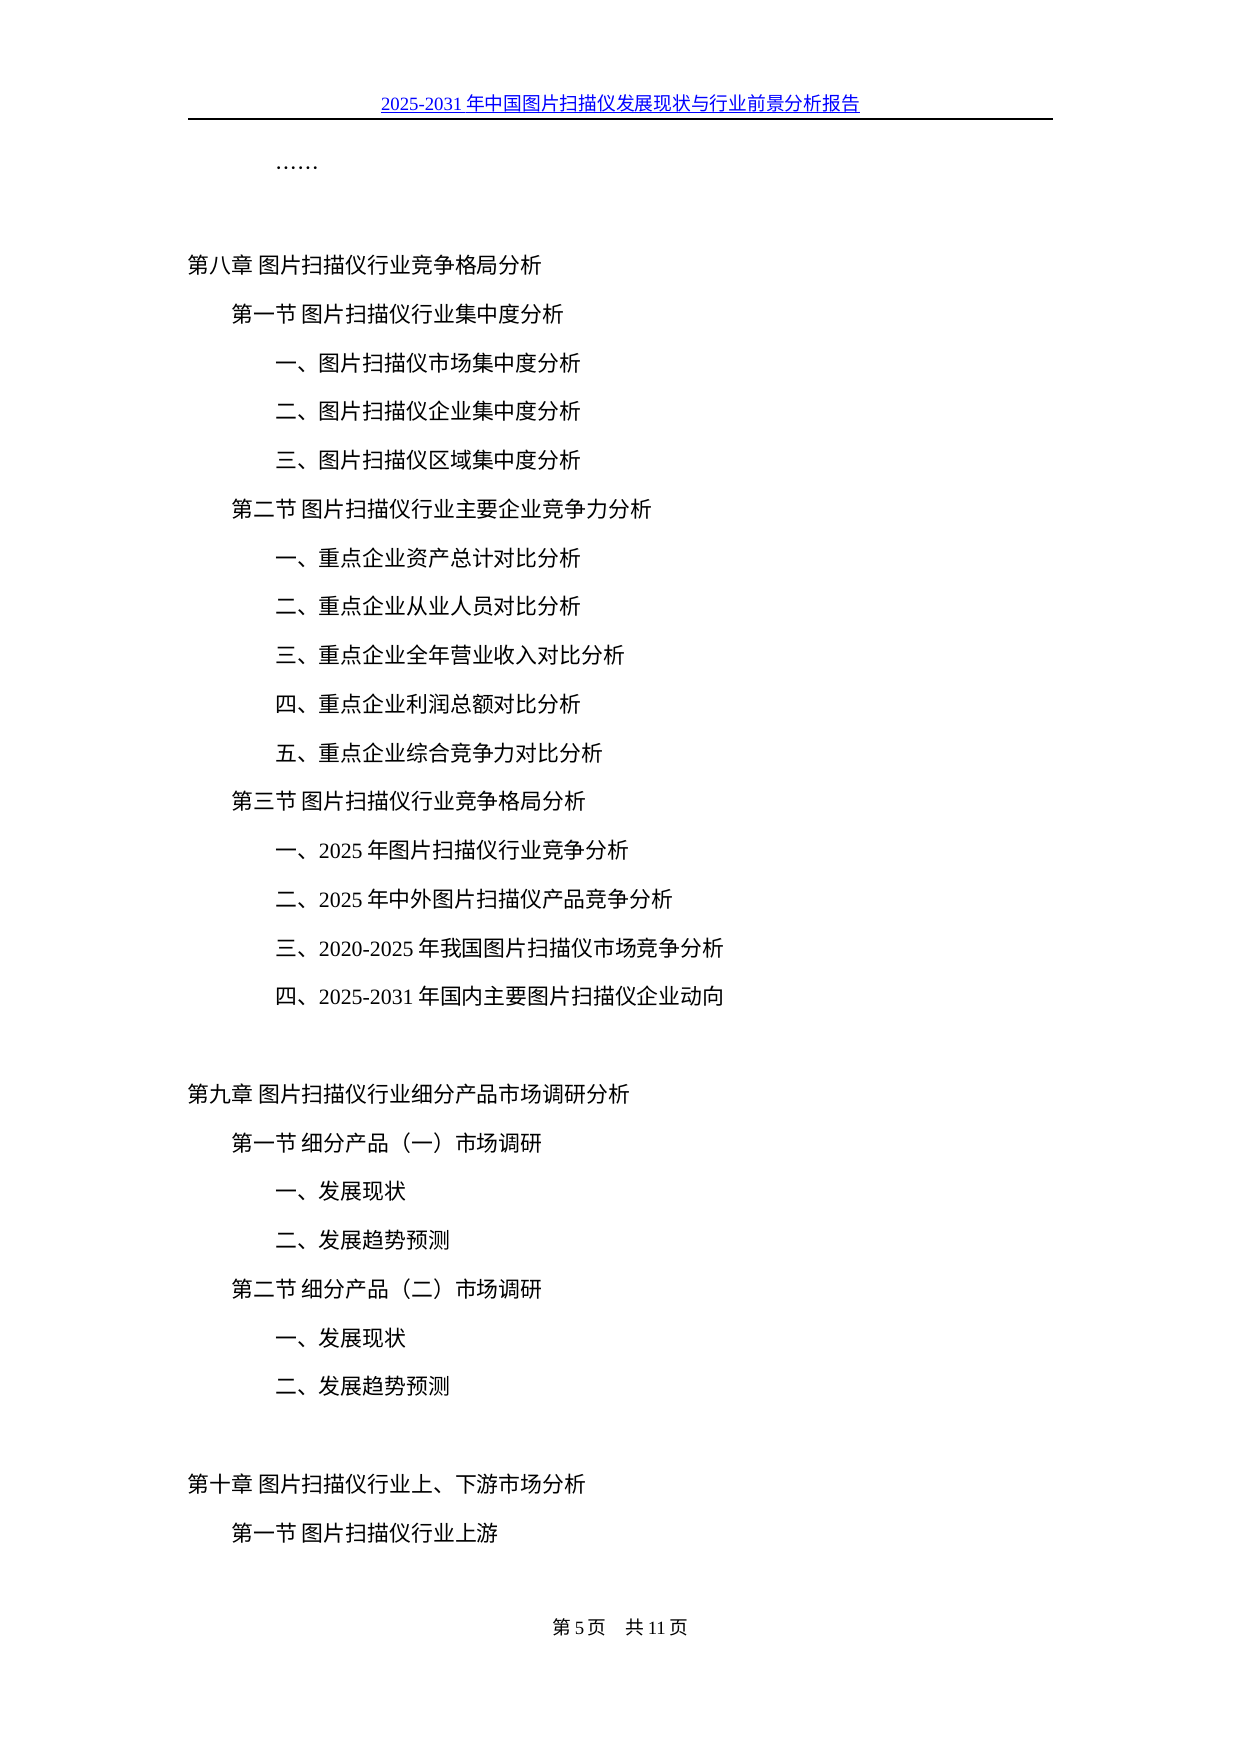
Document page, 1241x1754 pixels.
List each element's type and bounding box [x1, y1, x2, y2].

text [187, 150, 1053, 1548]
